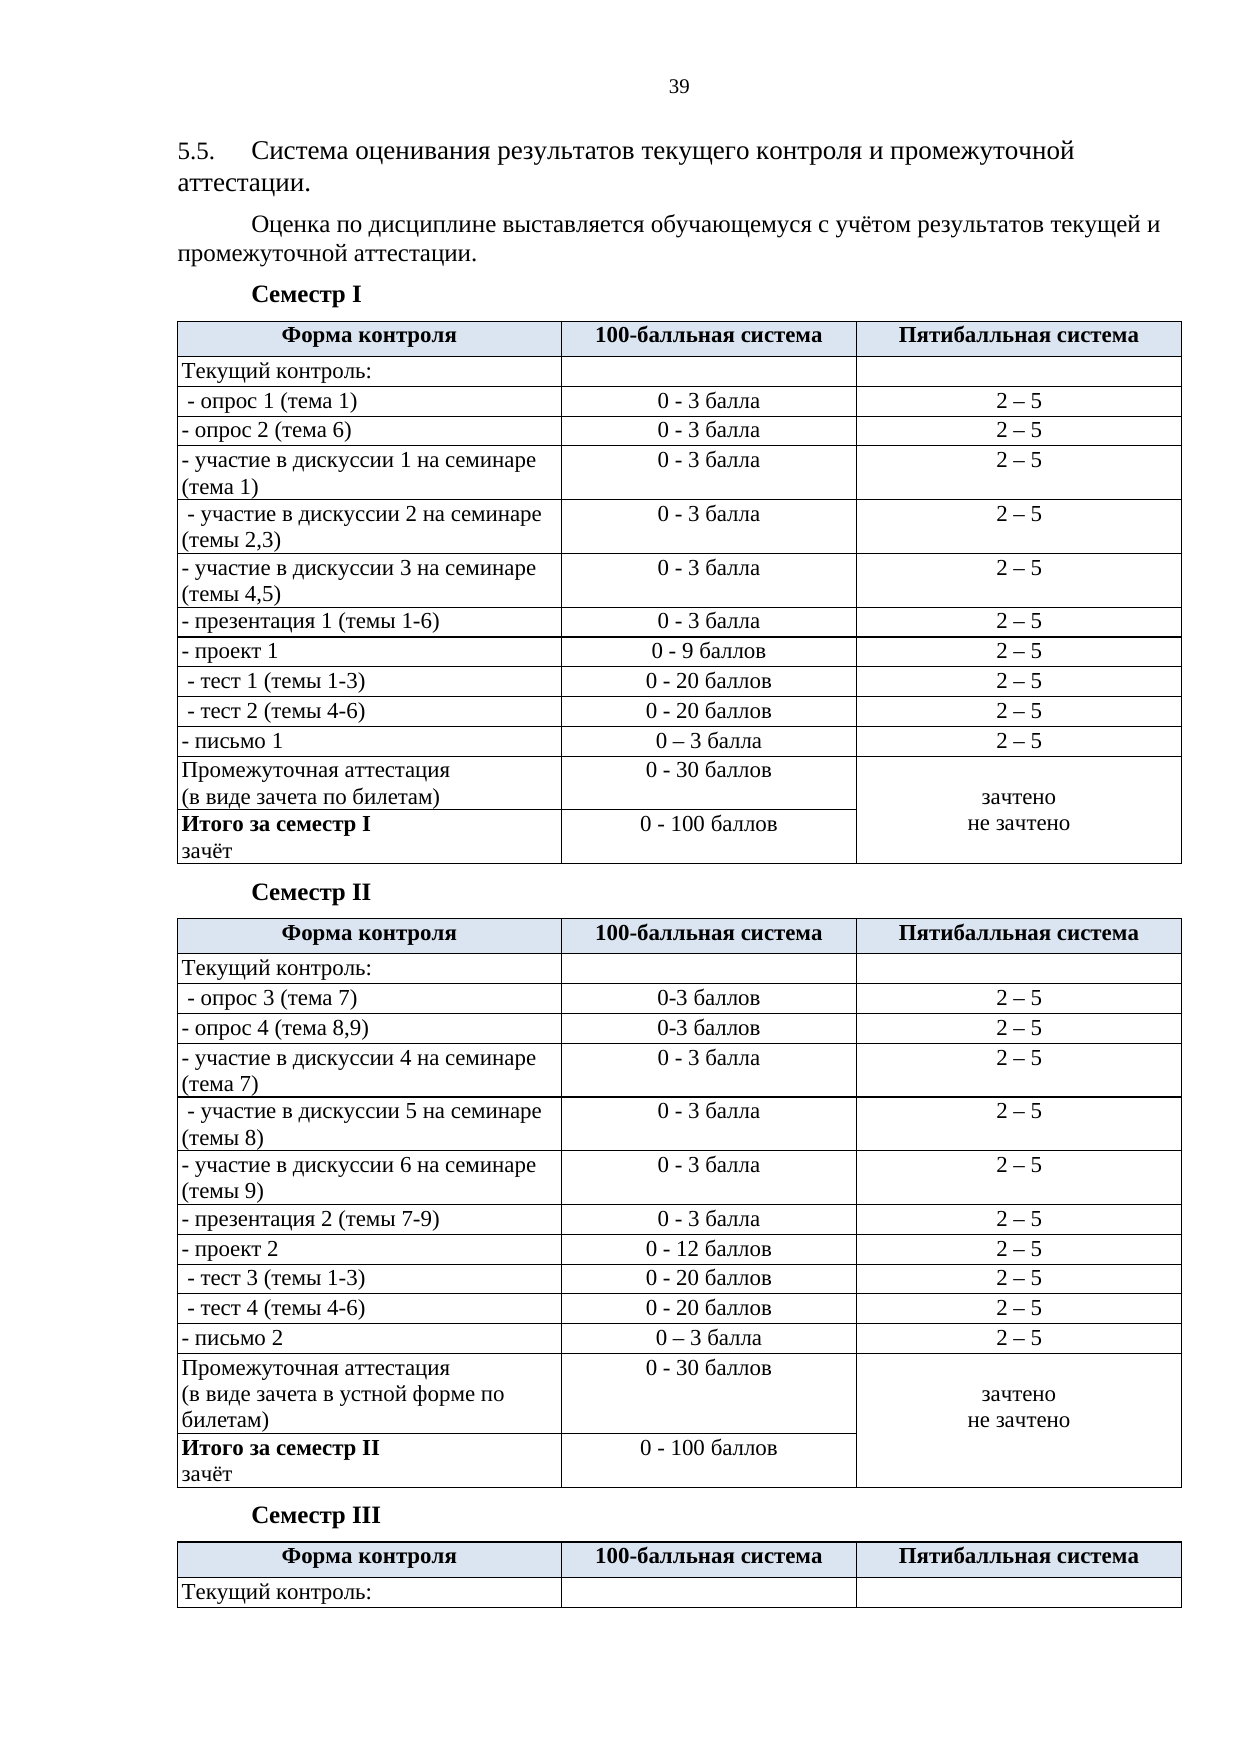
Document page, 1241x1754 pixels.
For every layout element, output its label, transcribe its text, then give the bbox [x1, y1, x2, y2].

table_cell [562, 357, 856, 386]
table_cell 2 – 5 [857, 1265, 1181, 1293]
table_cell - проект 2 [178, 1235, 561, 1263]
table_cell 0 - 3 балла [562, 608, 856, 636]
list Семестр II [251, 877, 1181, 905]
table_cell 2 – 5 [857, 500, 1181, 553]
table_cell [562, 954, 856, 983]
table_cell 0 - 3 балла [562, 1098, 856, 1150]
table_cell 0 - 30 баллов [562, 757, 856, 809]
table_cell 0 - 3 балла [562, 554, 856, 607]
table_cell 0 - 20 баллов [562, 697, 856, 726]
table_cell Итого за семестр II зачёт [178, 1434, 561, 1487]
table_cell зачтено не зачтено [857, 757, 1181, 863]
table_cell зачтено не зачтено [857, 1354, 1181, 1487]
table_cell - тест 3 (темы 1-3) [178, 1265, 561, 1293]
table_cell - тест 4 (темы 4-6) [178, 1294, 561, 1323]
table_cell 2 – 5 [857, 417, 1181, 445]
table_cell 0-3 баллов [562, 984, 856, 1013]
table_cell Промежуточная аттестация (в виде зачета по билетам) [178, 757, 561, 809]
table_header Форма контроля [178, 322, 561, 356]
table_cell 2 – 5 [857, 387, 1181, 416]
table_cell - презентация 2 (темы 7-9) [178, 1205, 561, 1234]
table_cell - тест 1 (темы 1-3) [178, 667, 561, 696]
table_cell 2 – 5 [857, 1014, 1181, 1043]
table_cell 0 - 100 баллов [562, 810, 856, 863]
table_cell [562, 1578, 856, 1607]
table_cell 0 - 100 баллов [562, 1434, 856, 1487]
table_cell Текущий контроль: [178, 954, 561, 983]
table_cell - участие в дискуссии 3 на семинаре (темы 4,5) [178, 554, 561, 607]
table_cell Промежуточная аттестация (в виде зачета в устной форме по билетам) [178, 1354, 561, 1433]
table_cell 0 - 20 баллов [562, 667, 856, 696]
table_header Пятибалльная система [857, 919, 1181, 953]
table_cell - письмо 1 [178, 727, 561, 756]
list Семестр III [251, 1500, 1181, 1529]
table_cell - участие в дискуссии 4 на семинаре (тема 7) [178, 1044, 561, 1096]
table_cell Текущий контроль: [178, 357, 561, 386]
table_cell 0 - 3 балла [562, 446, 856, 499]
table_header 100-балльная система [562, 322, 856, 356]
text Семестр I [177, 279, 1181, 308]
table_header Пятибалльная система [857, 322, 1181, 356]
table_cell 0 - 3 балла [562, 1044, 856, 1096]
table_header Форма контроля [178, 919, 561, 953]
table_cell [857, 954, 1181, 983]
table_cell 2 – 5 [857, 1324, 1181, 1353]
table_cell 2 – 5 [857, 608, 1181, 636]
table_cell 0-3 баллов [562, 1014, 856, 1043]
table_cell [857, 357, 1181, 386]
table_cell 0 - 12 баллов [562, 1235, 856, 1263]
table_cell - опрос 1 (тема 1) [178, 387, 561, 416]
table_header Форма контроля [178, 1543, 561, 1577]
table_cell 0 - 30 баллов [562, 1354, 856, 1433]
table_cell 2 – 5 [857, 1098, 1181, 1150]
table_cell - опрос 4 (тема 8,9) [178, 1014, 561, 1043]
table_cell 2 – 5 [857, 638, 1181, 666]
table_header 100-балльная система [562, 1543, 856, 1577]
table_cell 0 - 3 балла [562, 1205, 856, 1234]
table_cell 2 – 5 [857, 1205, 1181, 1234]
table_cell Итого за семестр I зачёт [178, 810, 561, 863]
table_cell 0 - 3 балла [562, 1151, 856, 1204]
table_cell 2 – 5 [857, 1044, 1181, 1096]
text Оценка по дисциплине выставляется обучающемуся с учётом результатов текущей и промежуточной аттестации. [177, 209, 1181, 267]
table_cell 0 – 3 балла [562, 727, 856, 756]
table_cell - тест 2 (темы 4-6) [178, 697, 561, 726]
table_cell 0 - 3 балла [562, 500, 856, 553]
table_cell 2 – 5 [857, 1235, 1181, 1263]
table_cell 0 - 20 баллов [562, 1294, 856, 1323]
table_cell [857, 1578, 1181, 1607]
table_cell - участие в дискуссии 5 на семинаре (темы 8) [178, 1098, 561, 1150]
table_cell - письмо 2 [178, 1324, 561, 1353]
table_cell 2 – 5 [857, 667, 1181, 696]
table_cell 0 - 3 балла [562, 387, 856, 416]
table_cell 0 - 3 балла [562, 417, 856, 445]
table_cell 0 – 3 балла [562, 1324, 856, 1353]
table_header 100-балльная система [562, 919, 856, 953]
table_header Пятибалльная система [857, 1543, 1181, 1577]
table_cell Текущий контроль: [178, 1578, 561, 1607]
table_cell - участие в дискуссии 2 на семинаре (темы 2,3) [178, 500, 561, 553]
table_cell 2 – 5 [857, 984, 1181, 1013]
table_cell - проект 1 [178, 638, 561, 666]
table_cell 2 – 5 [857, 1294, 1181, 1323]
table_cell 0 - 20 баллов [562, 1265, 856, 1293]
subtitle Система оценивания результатов текущего контроля и промежуточной аттестации. [177, 134, 1181, 197]
table_cell 2 – 5 [857, 727, 1181, 756]
table_cell - опрос 2 (тема 6) [178, 417, 561, 445]
table_cell 0 - 9 баллов [562, 638, 856, 666]
table_cell 2 – 5 [857, 1151, 1181, 1204]
table_cell - опрос 3 (тема 7) [178, 984, 561, 1013]
table_cell 2 – 5 [857, 697, 1181, 726]
table_cell - участие в дискуссии 6 на семинаре (темы 9) [178, 1151, 561, 1204]
table_cell - презентация 1 (темы 1-6) [178, 608, 561, 636]
table_cell 2 – 5 [857, 554, 1181, 607]
table_cell - участие в дискуссии 1 на семинаре (тема 1) [178, 446, 561, 499]
table_cell 2 – 5 [857, 446, 1181, 499]
